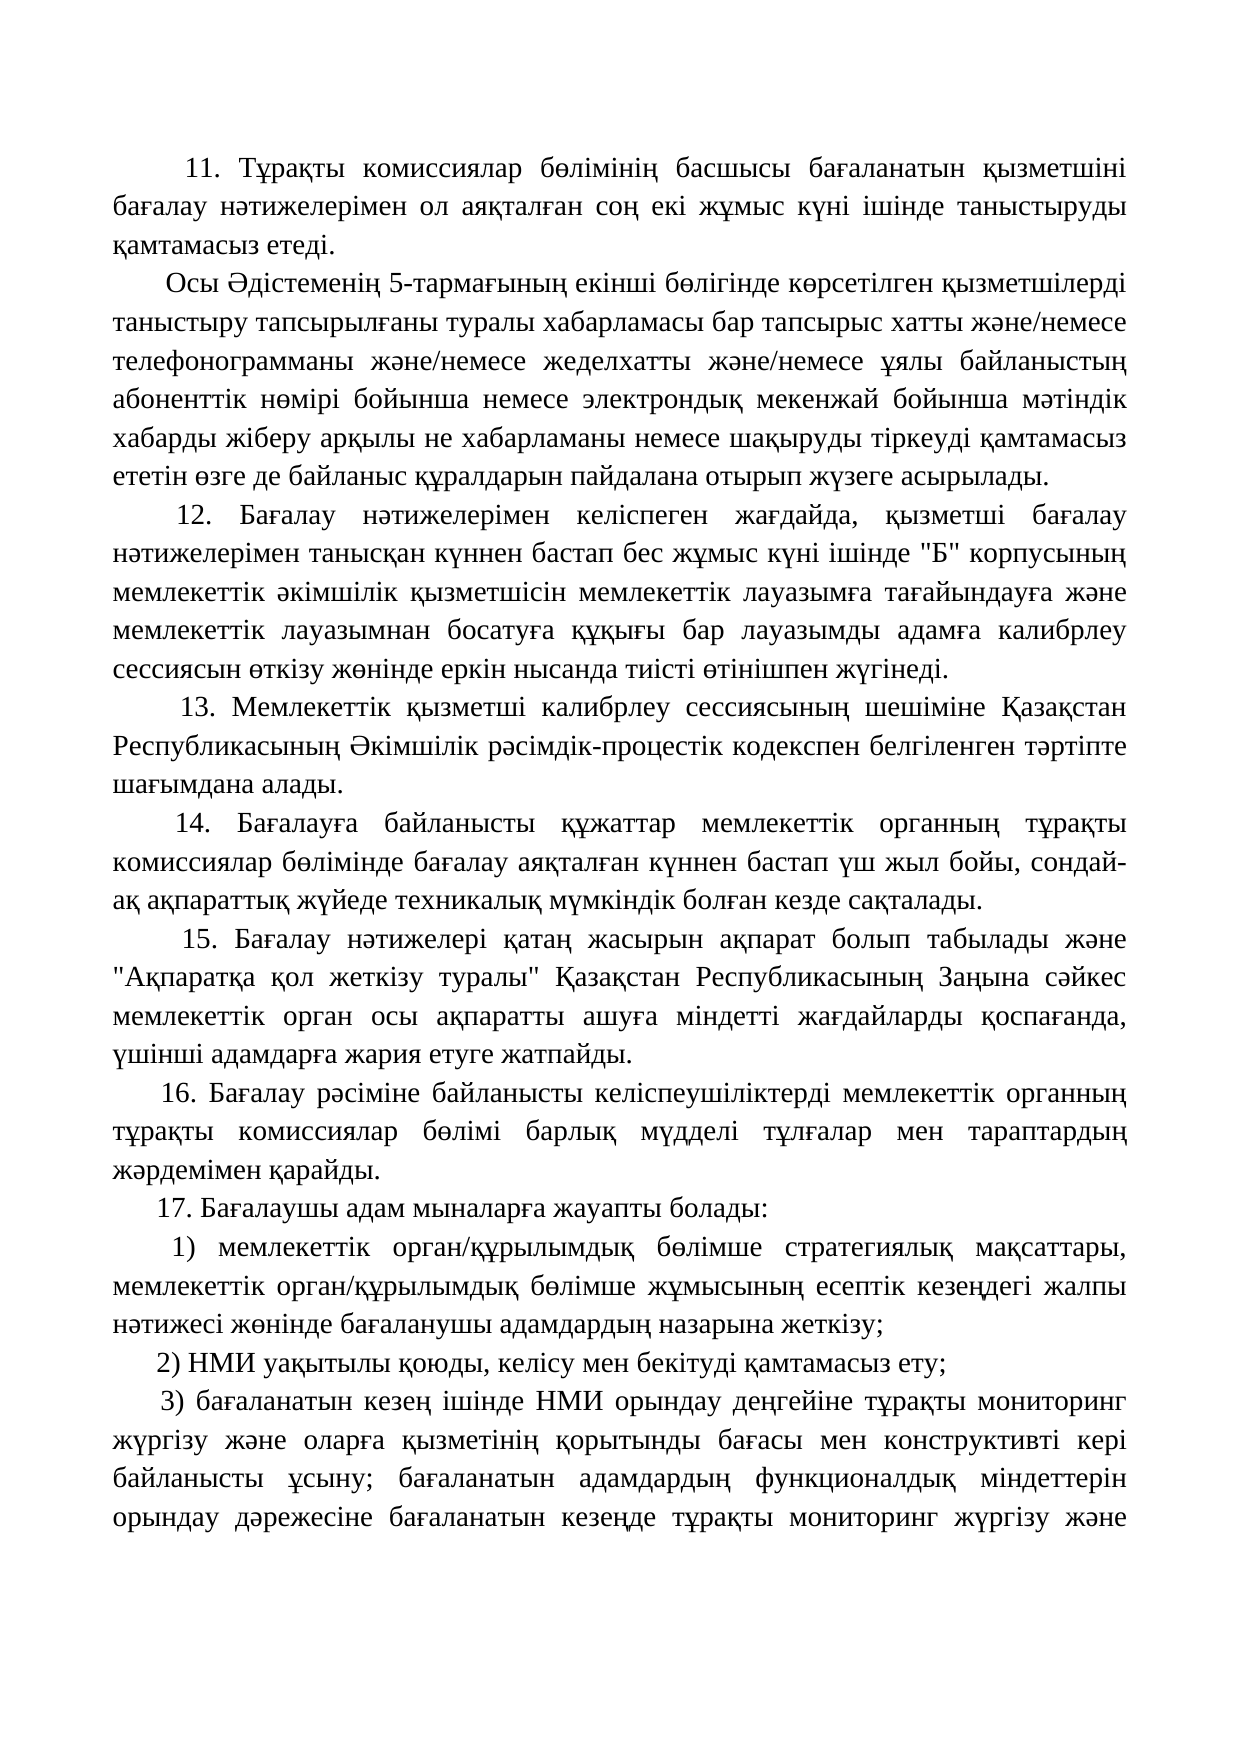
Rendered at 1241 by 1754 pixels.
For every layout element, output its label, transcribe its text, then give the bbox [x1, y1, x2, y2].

text 2) НМИ уақытылы қоюды, келісу мен бекітуді қамтамасыз ету; [112, 1345, 1128, 1378]
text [112, 1383, 1128, 1532]
text 15. Бағалау нәтижелері қатаң жасырын ақпарат болып табылады және "Ақпаратқа қол жеткізу туралы" Қазақстан Республикасының Заңына сәйкес мемлекеттік орган осы ақпаратты ашуға міндетті жағдайларды қоспағанда, үшінші адамдарға жария етуге жатпайды. [112, 921, 1128, 1070]
text 1) мемлекеттік орган/құрылымдық бөлімше стратегиялық мақсаттары, мемлекеттік орган/құрылымдық бөлімше жұмысының есептік кезеңдегі жалпы нәтижесі жөнінде бағаланушы адамдардың назарына жеткізу; [112, 1229, 1128, 1340]
text 11. Тұрақты комиссиялар бөлімінің басшысы бағаланатын қызметшіні бағалау нәтижелерімен ол аяқталған соң екі жұмыс күні ішінде таныстыруды қамтамасыз етеді. [112, 150, 1128, 261]
text 16. Бағалау рәсіміне байланысты келіспеушіліктерді мемлекеттік органның тұрақты комиссиялар бөлімі барлық мүдделі тұлғалар мен тараптардың жәрдемімен қарайды. [112, 1075, 1128, 1186]
text 17. Бағалаушы адам мыналарға жауапты болады: [112, 1191, 1128, 1224]
text 14. Бағалауға байланысты құжаттар мемлекеттік органның тұрақты комиссиялар бөлімінде бағалау аяқталған күннен бастап үш жыл бойы, сондай-ақ ақпараттық жүйеде техникалық мүмкіндік болған кезде сақталады. [112, 805, 1128, 916]
text 12. Бағалау нәтижелерімен келіспеген жағдайда, қызметші бағалау нәтижелерімен танысқан күннен бастап бес жұмыс күні ішінде "Б" корпусының мемлекеттік әкімшілік қызметшісін мемлекеттік лауазымға тағайындауға және мемлекеттік лауазымнан босатуға құқығы бар лауазымды адамға калибрлеу сессиясын өткізу жөнінде еркін нысанда тиісті өтінішпен жүгінеді. [112, 497, 1128, 684]
text 13. Мемлекеттік қызметші калибрлеу сессиясының шешіміне Қазақстан Республикасының Әкімшілік рәсімдік-процестік кодекспен белгіленген тәртіпте шағымдана алады. [112, 689, 1128, 800]
text Осы Әдістеменің 5-тармағының екінші бөлігінде көрсетілген қызметшілерді таныстыру тапсырылғаны туралы хабарламасы бар тапсырыс хатты және/немесе телефонограмманы және/немесе жеделхатты және/немесе ұялы байланыстың абоненттік нөмірі бойынша немесе электрондық мекенжай бойынша мәтіндік хабарды жіберу арқылы не хабарламаны немесе шақыруды тіркеуді қамтамасыз ететін өзге де байланыс құралдарын пайдалана отырып жүзеге асырылады. [112, 266, 1128, 492]
